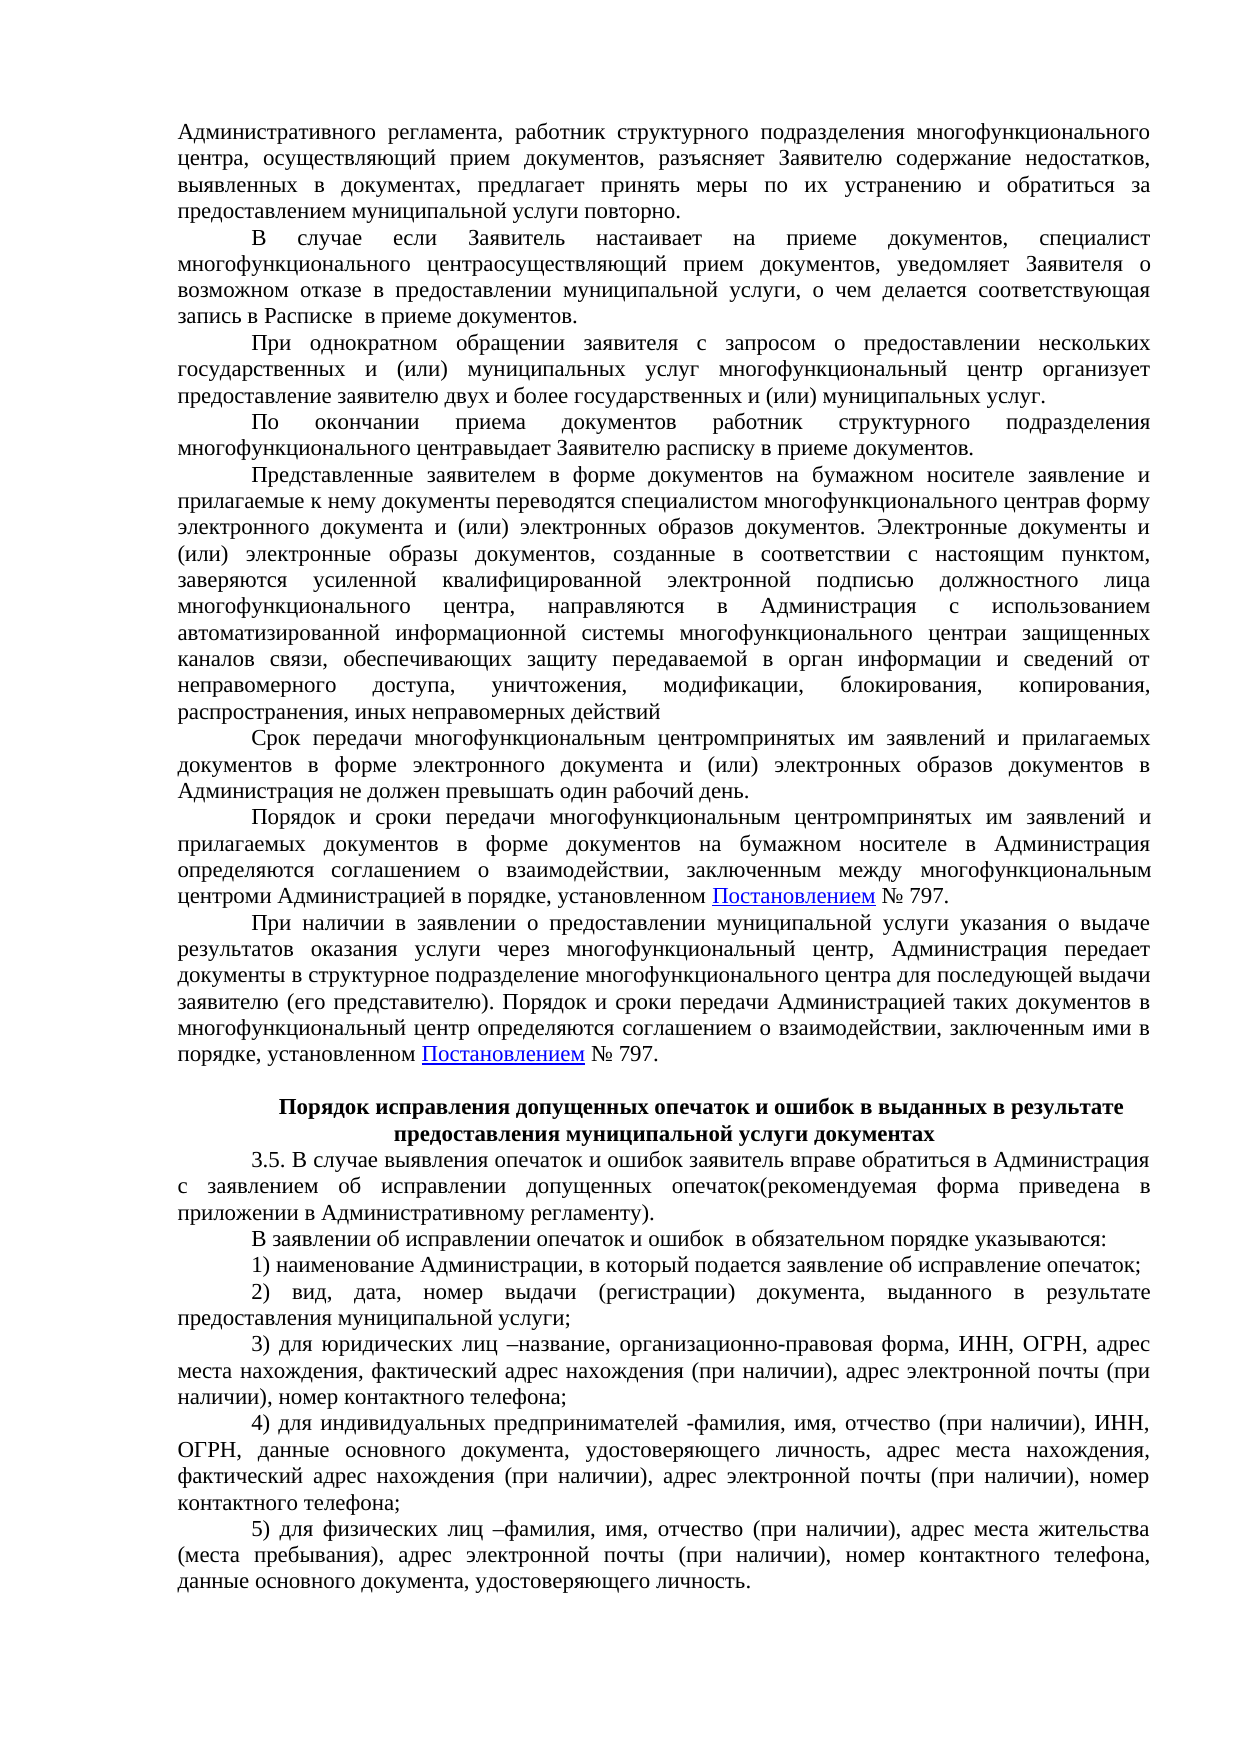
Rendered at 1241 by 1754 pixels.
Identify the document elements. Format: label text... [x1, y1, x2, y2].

text 1) наименование Администрации, в который подается заявление об исправление опечаток; [177, 1251, 1152, 1278]
text Срок передачи многофункциональным центромпринятых им заявлений и прилагаемых документов в форме электронного документа и (или) электронных образов документов в Администрация не должен превышать один рабочий день. [177, 724, 1152, 803]
text При наличии в заявлении о предоставлении муниципальной услуги указания о выдаче результатов оказания услуги через многофункциональный центр, Администрация передает документы в структурное подразделение многофункционального центра для последующей выдачи заявителю (его представителю). Порядок и сроки передачи Администрацией таких документов в многофункциональный центр определяются соглашением о взаимодействии, заключенным ими в порядке, установленном Постановлением № 797. [177, 909, 1152, 1067]
text Представленные заявителем в форме документов на бумажном носителе заявление и прилагаемые к нему документы переводятся специалистом многофункционального центрав форму электронного документа и (или) электронных образов документов. Электронные документы и (или) электронные образы документов, созданные в соответствии с настоящим пунктом, заверяются усиленной квалифицированной электронной подписью должностного лица многофункционального центра, направляются в Администрация с использованием автоматизированной информационной системы многофункционального центраи защищенных каналов связи, обеспечивающих защиту передаваемой в орган информации и сведений от неправомерного доступа, уничтожения, модификации, блокирования, копирования, распространения, иных неправомерных действий [177, 461, 1152, 724]
text По окончании приема документов работник структурного подразделения многофункционального центравыдает Заявителю расписку в приеме документов. [177, 408, 1152, 461]
text В заявлении об исправлении опечаток и ошибок в обязательном порядке указываются: [177, 1225, 1152, 1251]
text 2) вид, дата, номер выдачи (регистрации) документа, выданного в результате предоставления муниципальной услуги; [177, 1278, 1152, 1330]
text При однократном обращении заявителя с запросом о предоставлении нескольких государственных и (или) муниципальных услуг многофункциональный центр организует предоставление заявителю двух и более государственных и (или) муниципальных услуг. [177, 329, 1152, 408]
text Порядок и сроки передачи многофункциональным центромпринятых им заявлений и прилагаемых документов в форме документов на бумажном носителе в Администрация определяются соглашением о взаимодействии, заключенным между многофункциональным центроми Администрацией в порядке, установленном Постановлением № 797. [177, 803, 1152, 909]
text В случае если Заявитель настаивает на приеме документов, специалист многофункционального центраосуществляющий прием документов, уведомляет Заявителя о возможном отказе в предоставлении муниципальной услуги, о чем делается соответствующая запись в Расписке в приеме документов. [177, 223, 1152, 329]
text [177, 118, 1152, 223]
text Порядок исправления допущенных опечаток и ошибок в выданных в результате предоставления муниципальной услуги документах [177, 1093, 1152, 1146]
text 5) для физических лиц –фамилия, имя, отчество (при наличии), адрес места жительства (места пребывания), адрес электронной почты (при наличии), номер контактного телефона, данные основного документа, удостоверяющего личность. [177, 1515, 1152, 1594]
text 3) для юридических лиц –название, организационно-правовая форма, ИНН, ОГРН, адрес места нахождения, фактический адрес нахождения (при наличии), адрес электронной почты (при наличии), номер контактного телефона; [177, 1330, 1152, 1409]
text 4) для индивидуальных предпринимателей -фамилия, имя, отчество (при наличии), ИНН, ОГРН, данные основного документа, удостоверяющего личность, адрес места нахождения, фактический адрес нахождения (при наличии), адрес электронной почты (при наличии), номер контактного телефона; [177, 1409, 1152, 1515]
text 3.5. В случае выявления опечаток и ошибок заявитель вправе обратиться в Администрация с заявлением об исправлении допущенных опечаток(рекомендуемая форма приведена в приложении в Административному регламенту). [177, 1146, 1152, 1225]
